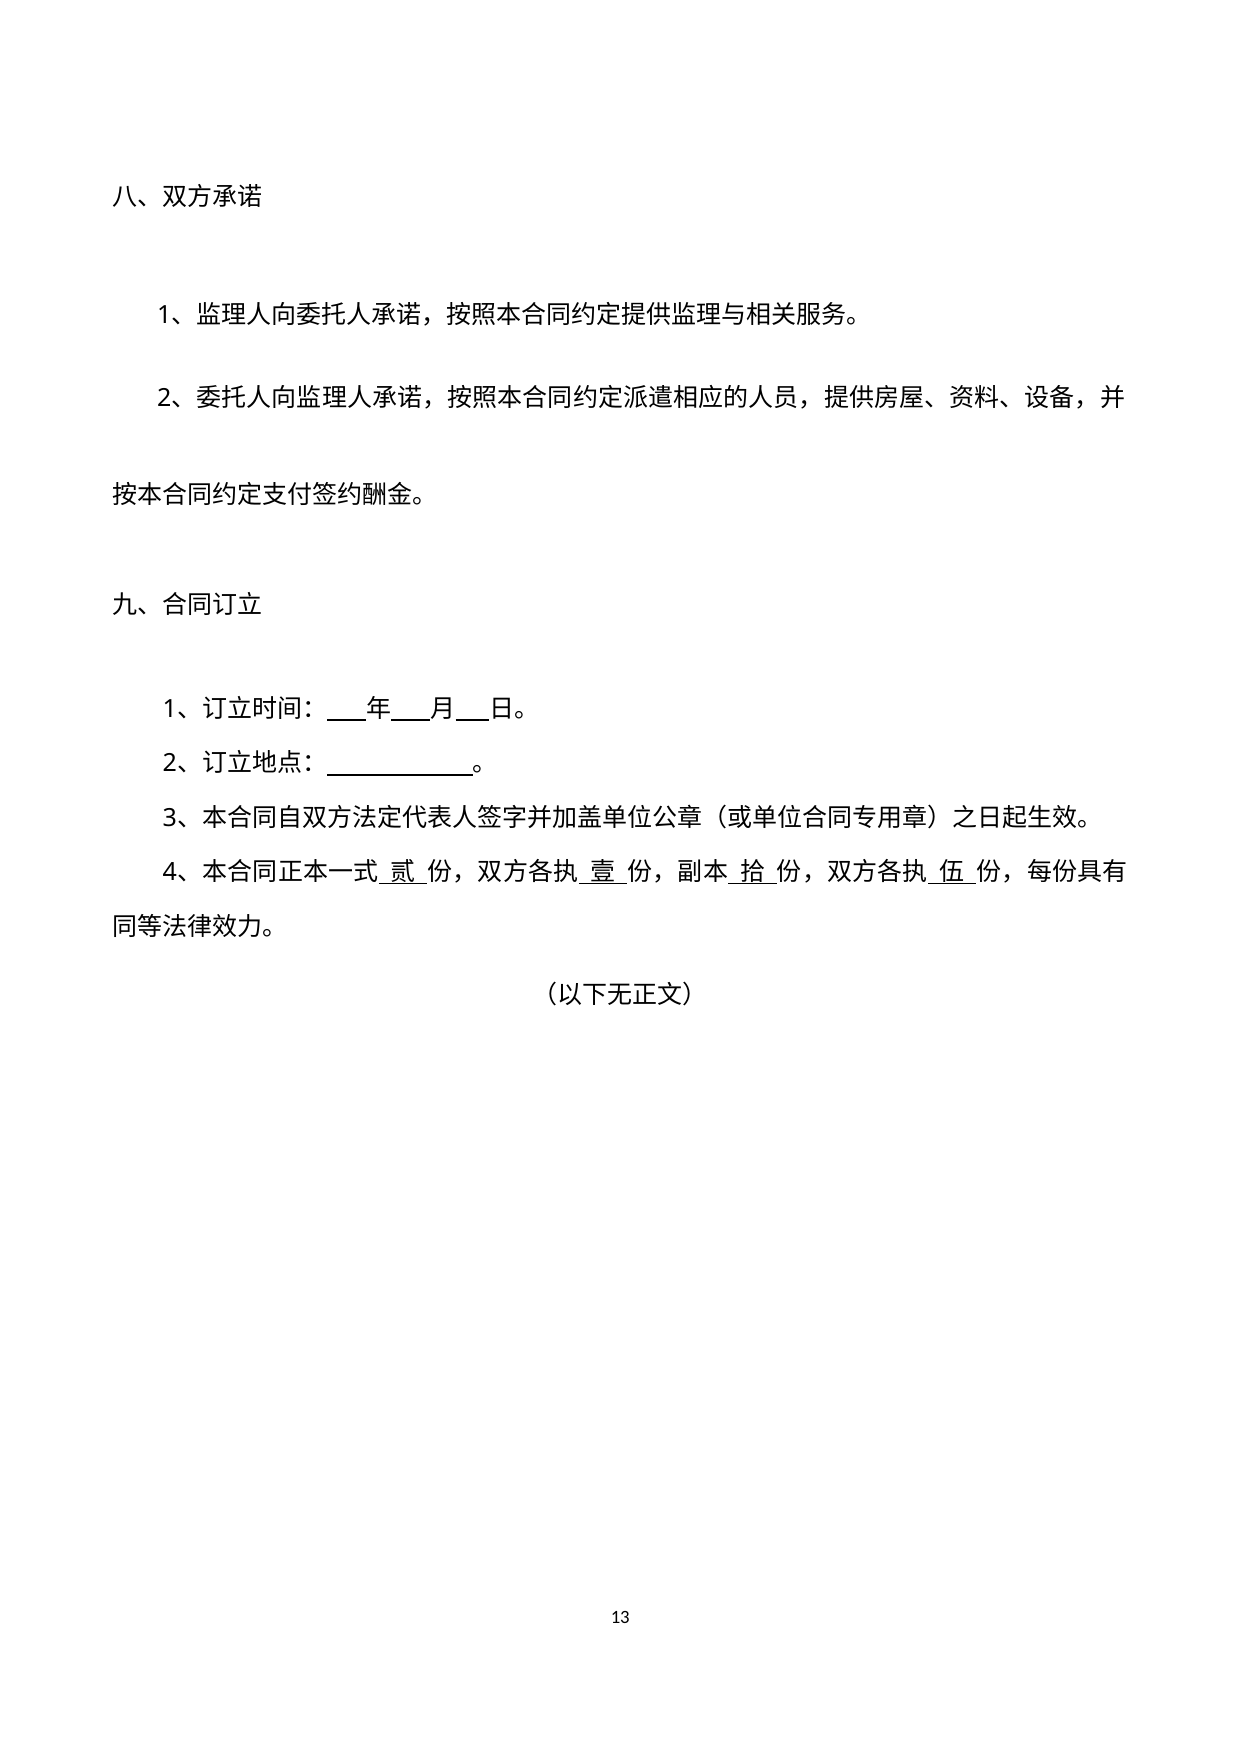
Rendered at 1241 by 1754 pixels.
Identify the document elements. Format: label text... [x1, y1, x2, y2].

text 2、委托人向监理人承诺，按照本合同约定派遣相应的人员，提供房屋、资料、设备，并按本合同约定支付签约酬金。 [112, 363, 1128, 525]
subtitle 九、合同订立 [112, 571, 1128, 636]
text 1、订立时间： 年 月 日。 [112, 688, 1128, 725]
text 3、本合同自双方法定代表人签字并加盖单位公章（或单位合同专用章）之日起生效。 [112, 797, 1128, 833]
text 2、订立地点： 。 [112, 743, 1128, 779]
text 1、监理人向委托人承诺，按照本合同约定提供监理与相关服务。 [112, 280, 1128, 345]
text 4、本合同正本一式 贰 份，双方各执 壹 份，副本 拾 份，双方各执 伍 份，每份具有同等法律效力。 [112, 852, 1128, 942]
subtitle 八、双方承诺 [112, 162, 1128, 227]
text （以下无正文） [112, 960, 1128, 1025]
